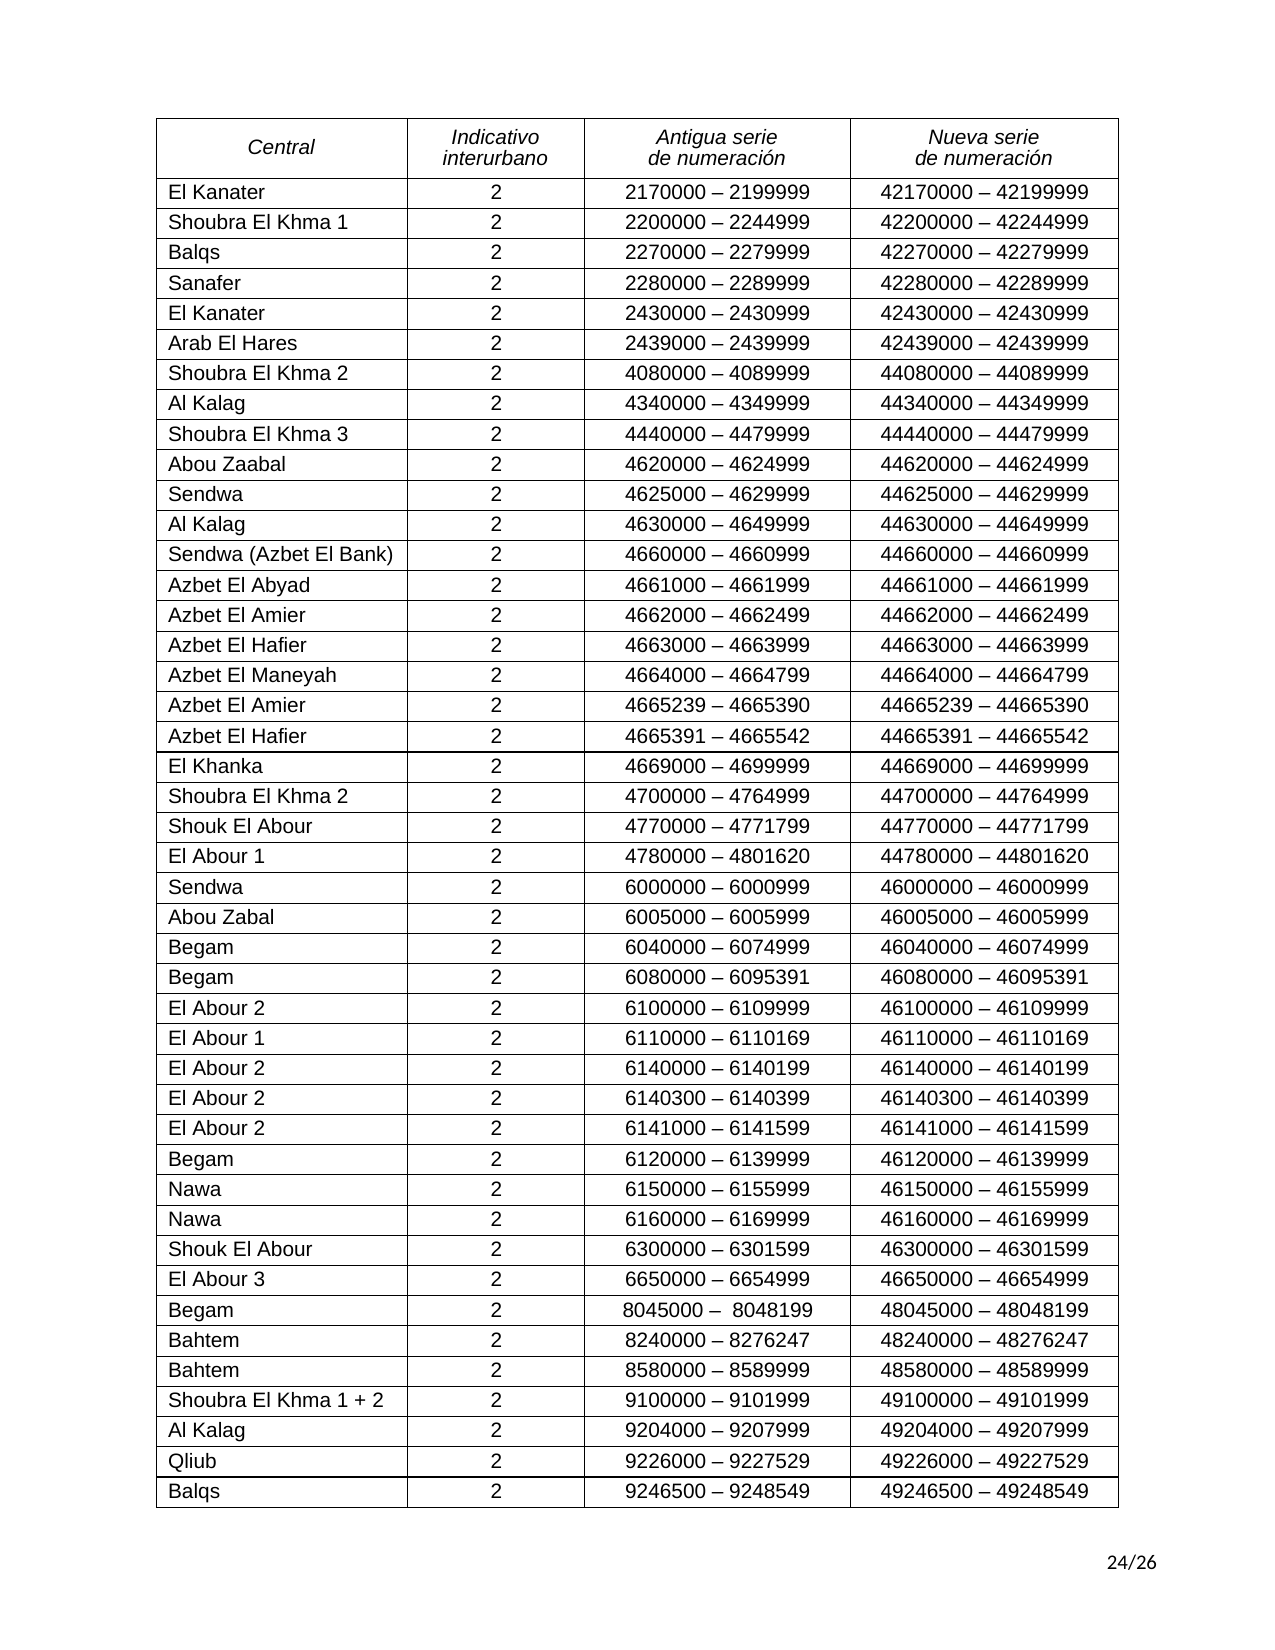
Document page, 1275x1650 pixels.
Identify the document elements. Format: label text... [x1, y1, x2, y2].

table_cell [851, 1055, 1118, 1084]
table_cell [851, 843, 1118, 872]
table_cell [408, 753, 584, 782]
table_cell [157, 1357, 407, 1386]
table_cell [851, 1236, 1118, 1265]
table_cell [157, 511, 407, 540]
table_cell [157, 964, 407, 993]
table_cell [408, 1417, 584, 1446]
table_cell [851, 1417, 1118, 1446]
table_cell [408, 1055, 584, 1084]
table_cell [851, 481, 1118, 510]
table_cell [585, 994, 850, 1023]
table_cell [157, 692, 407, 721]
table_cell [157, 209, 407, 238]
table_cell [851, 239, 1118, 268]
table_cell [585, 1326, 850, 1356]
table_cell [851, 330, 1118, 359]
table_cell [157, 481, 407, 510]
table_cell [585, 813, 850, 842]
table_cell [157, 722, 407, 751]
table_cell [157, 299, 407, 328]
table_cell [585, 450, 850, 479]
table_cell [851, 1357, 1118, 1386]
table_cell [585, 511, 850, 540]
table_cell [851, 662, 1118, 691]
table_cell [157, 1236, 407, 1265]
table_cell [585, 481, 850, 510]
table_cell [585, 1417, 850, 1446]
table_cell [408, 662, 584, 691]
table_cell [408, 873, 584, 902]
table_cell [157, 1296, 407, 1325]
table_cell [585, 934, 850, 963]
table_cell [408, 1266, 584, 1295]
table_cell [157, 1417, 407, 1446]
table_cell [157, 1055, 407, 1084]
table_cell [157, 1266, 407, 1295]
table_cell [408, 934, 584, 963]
table_header Nueva serie de numeración [851, 119, 1118, 177]
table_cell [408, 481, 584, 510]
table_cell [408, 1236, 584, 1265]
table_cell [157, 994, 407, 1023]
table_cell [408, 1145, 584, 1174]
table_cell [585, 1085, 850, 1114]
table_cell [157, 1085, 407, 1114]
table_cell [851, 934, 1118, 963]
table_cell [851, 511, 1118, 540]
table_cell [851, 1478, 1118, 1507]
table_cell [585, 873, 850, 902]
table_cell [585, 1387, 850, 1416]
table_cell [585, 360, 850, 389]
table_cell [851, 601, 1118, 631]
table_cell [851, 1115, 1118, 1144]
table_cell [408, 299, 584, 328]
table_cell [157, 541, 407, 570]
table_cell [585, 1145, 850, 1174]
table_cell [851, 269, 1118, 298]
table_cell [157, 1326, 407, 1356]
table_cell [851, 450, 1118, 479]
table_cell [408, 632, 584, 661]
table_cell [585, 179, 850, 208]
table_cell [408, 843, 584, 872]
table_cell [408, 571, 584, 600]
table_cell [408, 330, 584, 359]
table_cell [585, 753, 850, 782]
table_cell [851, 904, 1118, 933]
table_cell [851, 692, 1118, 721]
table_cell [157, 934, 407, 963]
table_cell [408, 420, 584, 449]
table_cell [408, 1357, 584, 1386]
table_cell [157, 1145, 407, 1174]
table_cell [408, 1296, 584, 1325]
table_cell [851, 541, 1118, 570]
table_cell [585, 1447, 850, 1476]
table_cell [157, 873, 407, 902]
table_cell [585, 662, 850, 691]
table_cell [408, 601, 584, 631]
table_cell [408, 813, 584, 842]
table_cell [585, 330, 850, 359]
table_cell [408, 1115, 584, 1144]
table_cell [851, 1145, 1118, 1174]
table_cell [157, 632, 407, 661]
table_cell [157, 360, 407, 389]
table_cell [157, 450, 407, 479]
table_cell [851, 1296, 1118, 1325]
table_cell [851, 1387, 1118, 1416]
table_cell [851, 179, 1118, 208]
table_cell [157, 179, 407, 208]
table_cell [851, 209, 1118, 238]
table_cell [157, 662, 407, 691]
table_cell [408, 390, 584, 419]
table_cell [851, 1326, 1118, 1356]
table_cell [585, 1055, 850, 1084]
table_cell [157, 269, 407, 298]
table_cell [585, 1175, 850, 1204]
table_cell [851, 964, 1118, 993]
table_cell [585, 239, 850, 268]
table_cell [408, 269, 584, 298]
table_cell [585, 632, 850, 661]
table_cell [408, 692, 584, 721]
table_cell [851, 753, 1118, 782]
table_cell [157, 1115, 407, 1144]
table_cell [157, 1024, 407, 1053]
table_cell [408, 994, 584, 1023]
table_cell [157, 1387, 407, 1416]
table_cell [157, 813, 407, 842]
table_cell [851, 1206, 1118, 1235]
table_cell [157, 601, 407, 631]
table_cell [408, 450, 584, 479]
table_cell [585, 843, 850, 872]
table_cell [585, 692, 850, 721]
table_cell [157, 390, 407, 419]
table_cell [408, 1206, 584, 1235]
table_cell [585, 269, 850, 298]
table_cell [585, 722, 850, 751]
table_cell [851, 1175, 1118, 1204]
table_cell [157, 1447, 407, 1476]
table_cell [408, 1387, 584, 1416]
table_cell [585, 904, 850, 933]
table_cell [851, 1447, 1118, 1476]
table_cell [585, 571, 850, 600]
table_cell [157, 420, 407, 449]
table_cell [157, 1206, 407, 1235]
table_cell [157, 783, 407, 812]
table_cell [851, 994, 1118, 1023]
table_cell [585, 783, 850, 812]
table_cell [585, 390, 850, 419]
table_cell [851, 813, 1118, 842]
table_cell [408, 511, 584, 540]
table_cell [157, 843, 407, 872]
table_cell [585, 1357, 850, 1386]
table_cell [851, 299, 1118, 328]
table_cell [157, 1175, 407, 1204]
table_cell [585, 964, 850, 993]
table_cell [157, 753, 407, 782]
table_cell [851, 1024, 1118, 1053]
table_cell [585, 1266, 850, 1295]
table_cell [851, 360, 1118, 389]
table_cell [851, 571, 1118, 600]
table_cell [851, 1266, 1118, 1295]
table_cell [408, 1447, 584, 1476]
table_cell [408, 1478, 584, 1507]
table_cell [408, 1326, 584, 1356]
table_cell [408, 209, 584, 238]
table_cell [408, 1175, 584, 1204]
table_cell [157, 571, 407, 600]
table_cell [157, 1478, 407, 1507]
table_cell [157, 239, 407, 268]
table_header Indicativo interurbano [408, 119, 584, 177]
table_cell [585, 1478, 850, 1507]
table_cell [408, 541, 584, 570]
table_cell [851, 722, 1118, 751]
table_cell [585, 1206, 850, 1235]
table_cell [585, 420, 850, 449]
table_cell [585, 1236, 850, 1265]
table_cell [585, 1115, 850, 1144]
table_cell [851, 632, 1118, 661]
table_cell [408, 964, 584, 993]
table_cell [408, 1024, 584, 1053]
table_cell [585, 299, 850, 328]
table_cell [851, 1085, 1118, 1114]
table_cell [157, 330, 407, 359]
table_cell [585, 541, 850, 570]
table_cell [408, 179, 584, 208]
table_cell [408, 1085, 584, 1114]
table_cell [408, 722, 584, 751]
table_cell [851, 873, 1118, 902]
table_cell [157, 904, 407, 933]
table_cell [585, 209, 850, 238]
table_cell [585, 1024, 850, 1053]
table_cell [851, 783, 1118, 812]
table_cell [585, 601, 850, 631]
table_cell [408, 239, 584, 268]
table_header Central [157, 119, 407, 177]
table_header Antigua serie de numeración [585, 119, 850, 177]
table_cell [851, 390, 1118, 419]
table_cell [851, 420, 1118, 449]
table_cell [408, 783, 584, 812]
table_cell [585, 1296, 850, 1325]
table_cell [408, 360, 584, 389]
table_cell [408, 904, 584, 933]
